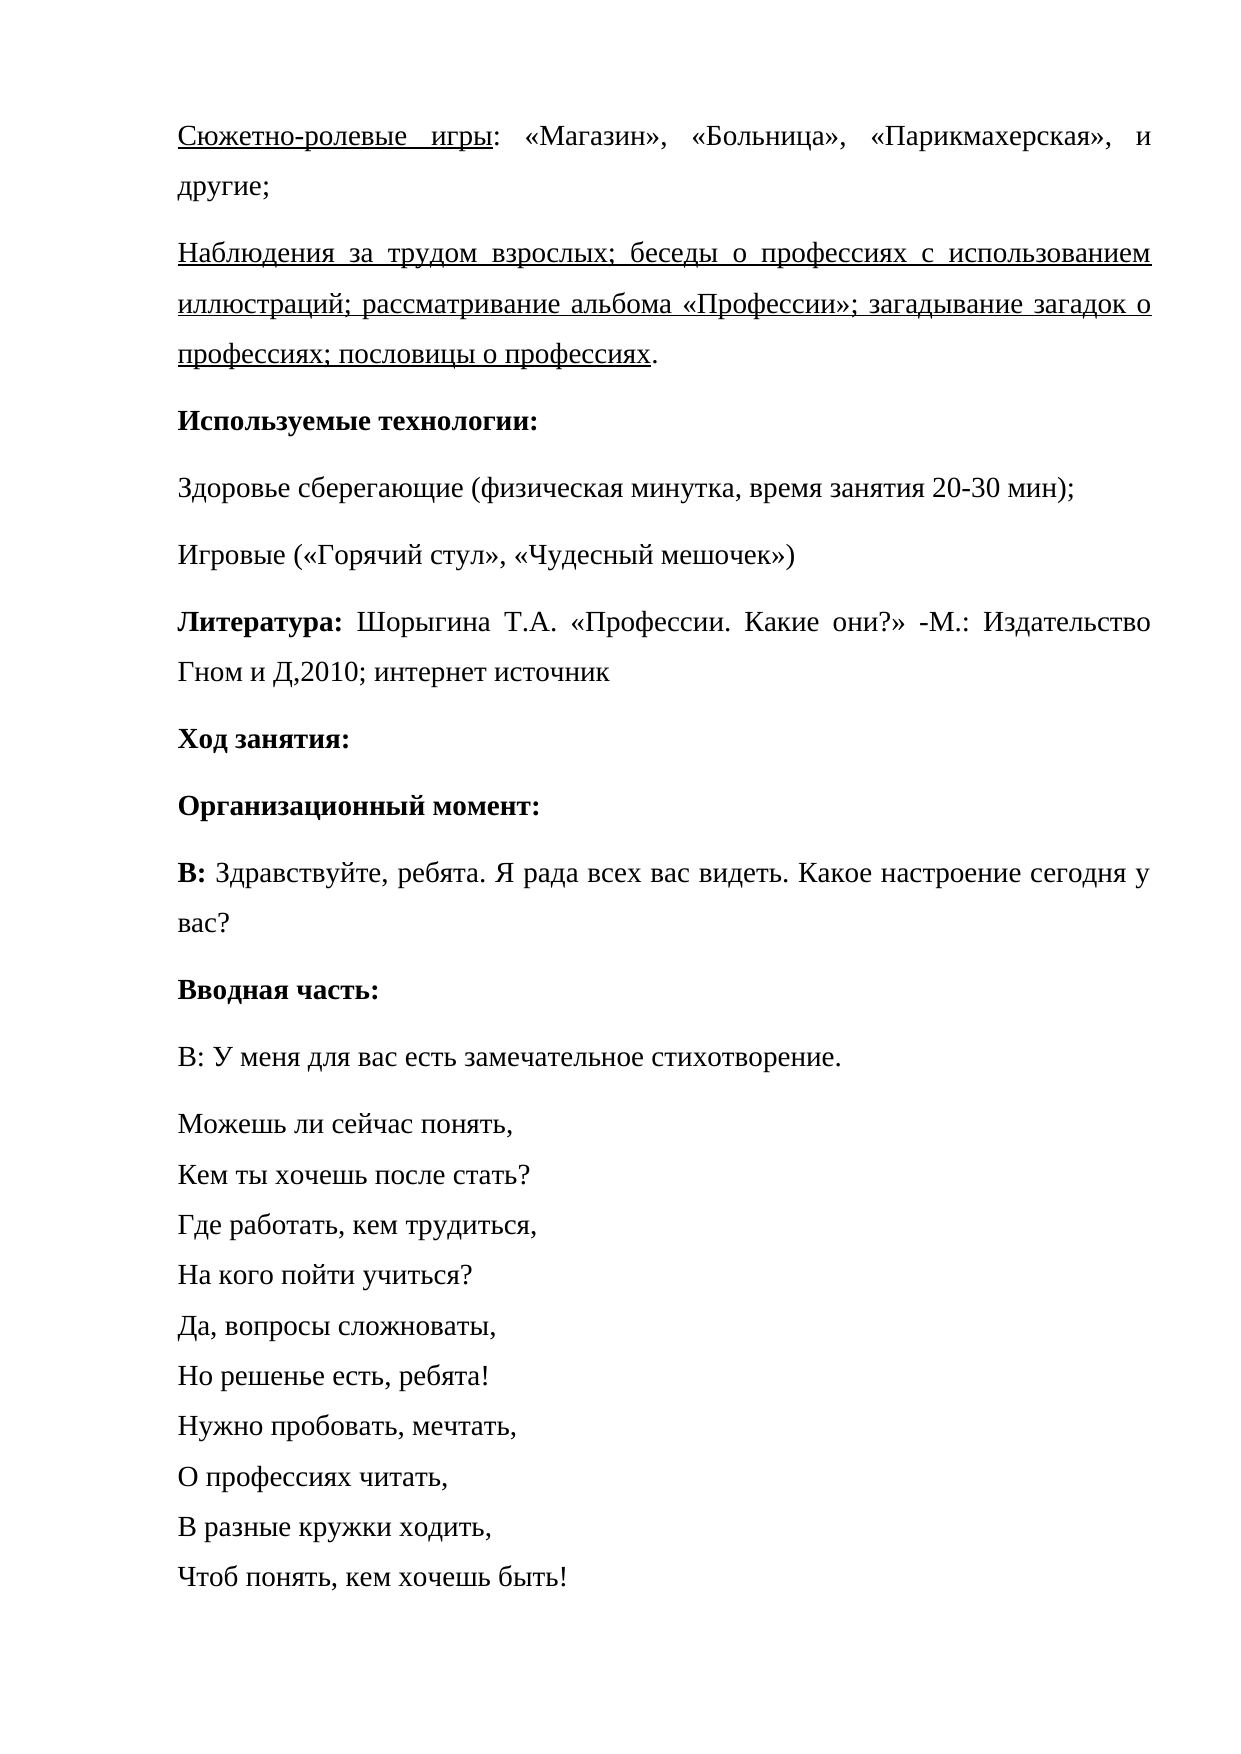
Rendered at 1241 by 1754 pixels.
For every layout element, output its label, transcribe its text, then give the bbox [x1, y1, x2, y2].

text Здоровье сберегающие (физическая минутка, время занятия 20-30 мин); [177, 470, 1152, 503]
text Ход занятия: [177, 721, 1152, 755]
text Можешь ли сейчас понять, Кем ты хочешь после стать? Где работать, кем трудиться, На кого пойти учиться? Да, вопросы сложноваты, Но решенье есть, ребята! Нужно пробовать, мечтать, О профессиях читать, В разные кружки ходить, Чтоб понять, кем хочешь быть! [177, 1106, 1152, 1593]
text Наблюдения за трудом взрослых; беседы о профессиях с использованием иллюстраций; рассматривание альбома «Профессии»; загадывание загадок о профессиях; пословицы о профессиях. [177, 265, 1152, 315]
text Наблюдения за трудом взрослых; беседы о профессиях с использованием иллюстраций; рассматривание альбома «Профессии»; загадывание загадок о профессиях; пословицы о профессиях. [177, 316, 1152, 369]
text Используемые технологии: [177, 403, 1152, 437]
text Организационный момент: [177, 788, 1152, 822]
text Литература: Шорыгина Т.А. «Профессии. Какие они?» -М.: Издательство Гном и Д,2010; интернет источник [177, 604, 1152, 688]
text В: У меня для вас есть замечательное стихотворение. [177, 1039, 1152, 1073]
text Наблюдения за трудом взрослых; беседы о профессиях с использованием иллюстраций; рассматривание альбома «Профессии»; загадывание загадок о профессиях; пословицы о профессиях. [177, 235, 1152, 264]
text Вводная часть: [177, 972, 1152, 1006]
text Сюжетно-ролевые игры: «Магазин», «Больница», «Парикмахерская», и другие; [177, 118, 1152, 202]
text В: Здравствуйте, ребята. Я рада всех вас видеть. Какое настроение сегодня у вас? [177, 855, 1152, 939]
text Игровые («Горячий стул», «Чудесный мешочек») [177, 537, 1152, 571]
